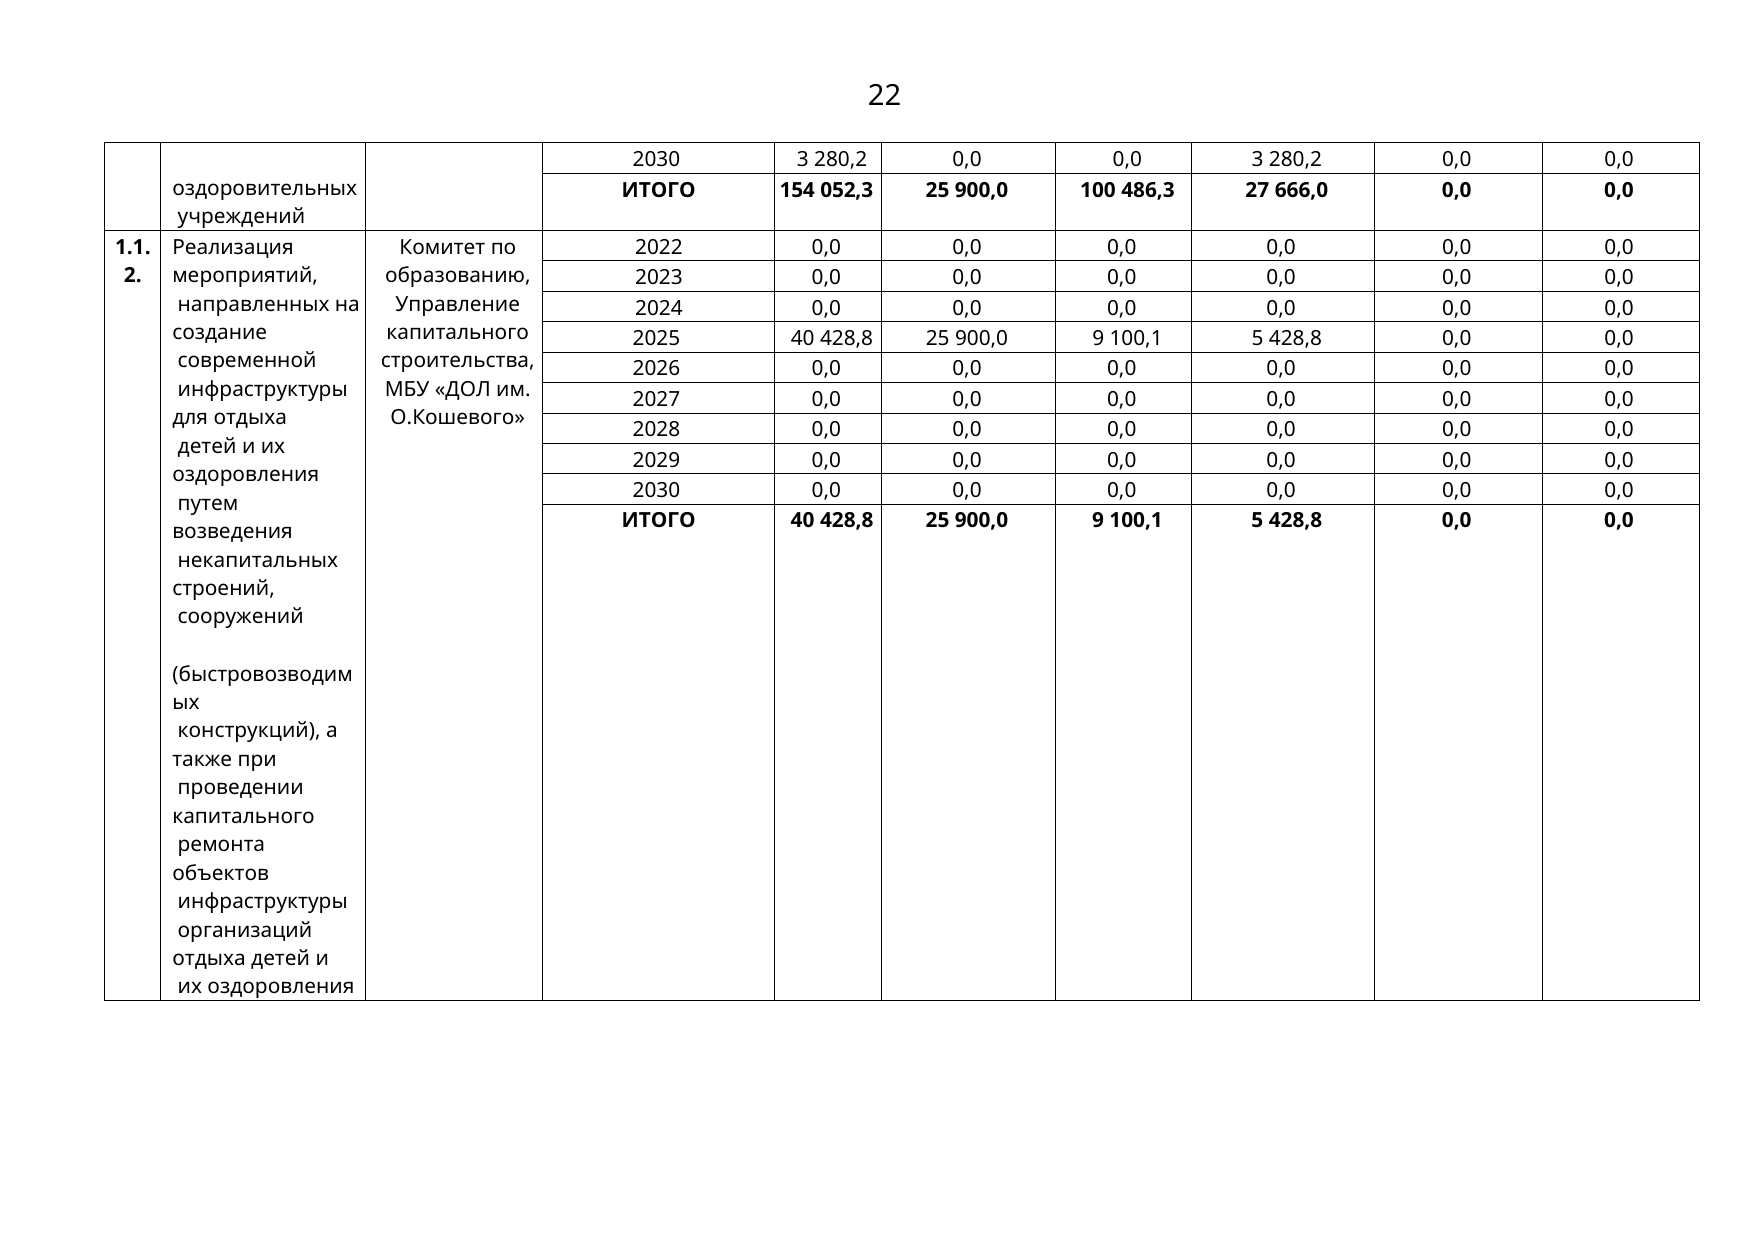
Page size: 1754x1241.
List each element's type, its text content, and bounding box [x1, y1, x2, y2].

table_cell 0,0 [1375, 261, 1542, 291]
table_cell 0,0 [775, 292, 881, 321]
table_cell 3 280,2 [775, 143, 881, 173]
table_cell 0,0 [1056, 383, 1191, 412]
table_cell 0,0 [1192, 261, 1374, 291]
table_cell 0,0 [1543, 231, 1699, 260]
table_cell 0,0 [1543, 322, 1699, 352]
table_cell 3 280,2 [1192, 143, 1374, 173]
table_cell 5 428,8 [1192, 505, 1374, 1000]
table_cell 2027 [543, 383, 774, 412]
table_cell 9 100,1 [1056, 505, 1191, 1000]
table_cell 2029 [543, 444, 774, 473]
table_cell 0,0 [1543, 444, 1699, 473]
table_cell 100 486,3 [1056, 174, 1191, 230]
table_cell 40 428,8 [775, 322, 881, 352]
table_cell 0,0 [1056, 414, 1191, 443]
table_cell 0,0 [1056, 231, 1191, 260]
table_cell 0,0 [1543, 414, 1699, 443]
table_cell 25 900,0 [882, 322, 1055, 352]
table_cell 0,0 [775, 261, 881, 291]
table_cell 0,0 [1192, 231, 1374, 260]
table_cell 27 666,0 [1192, 174, 1374, 230]
table_cell 0,0 [1375, 505, 1542, 1000]
table_cell 0,0 [775, 474, 881, 504]
table_cell 2026 [543, 353, 774, 382]
table_cell 0,0 [1192, 414, 1374, 443]
table_cell 0,0 [882, 143, 1055, 173]
table_cell 0,0 [1375, 383, 1542, 412]
table_cell 0,0 [775, 444, 881, 473]
table_cell Реализация мероприятий, направленных на создание современной инфраструктуры для отдыха детей и их оздоровления путем возведения некапитальных строений, сооружений (быстровозводимых конструкций), а также при проведении капитального ремонта объектов инфраструктуры организаций отдыха детей и их оздоровления [161, 231, 365, 1000]
table_cell 0,0 [1375, 174, 1542, 230]
table_cell 0,0 [1056, 261, 1191, 291]
table_cell 0,0 [1056, 292, 1191, 321]
table_cell ИТОГО [543, 174, 774, 230]
table_cell 0,0 [882, 383, 1055, 412]
table_cell 0,0 [882, 292, 1055, 321]
table_cell 0,0 [1056, 353, 1191, 382]
table_cell 0,0 [1192, 383, 1374, 412]
table_cell 0,0 [882, 231, 1055, 260]
table_cell 0,0 [1192, 474, 1374, 504]
table_cell 0,0 [1543, 474, 1699, 504]
table_cell 0,0 [1192, 444, 1374, 473]
table_cell 0,0 [882, 353, 1055, 382]
table_cell 0,0 [1543, 353, 1699, 382]
table_cell 2022 [543, 231, 774, 260]
table_cell 40 428,8 [775, 505, 881, 1000]
table_cell 0,0 [1543, 383, 1699, 412]
table_cell 0,0 [1375, 143, 1542, 173]
table_cell 154 052,3 [775, 174, 881, 230]
table_cell 0,0 [1543, 174, 1699, 230]
table_cell 0,0 [1192, 353, 1374, 382]
table_cell 5 428,8 [1192, 322, 1374, 352]
table_cell 0,0 [1375, 231, 1542, 260]
table_cell 0,0 [1375, 474, 1542, 504]
table_cell 0,0 [1375, 292, 1542, 321]
table_cell 0,0 [882, 261, 1055, 291]
table_cell 0,0 [1375, 322, 1542, 352]
table_cell 0,0 [1375, 353, 1542, 382]
table_cell 1.1.2. [105, 231, 160, 1000]
table_cell 0,0 [1375, 444, 1542, 473]
table_cell ИТОГО [543, 505, 774, 1000]
table_cell 0,0 [1543, 292, 1699, 321]
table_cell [366, 231, 542, 1000]
table_cell 2028 [543, 414, 774, 443]
table_cell 9 100,1 [1056, 322, 1191, 352]
table_cell 0,0 [775, 383, 881, 412]
table_cell 0,0 [882, 444, 1055, 473]
table_cell 0,0 [1543, 261, 1699, 291]
table_cell 0,0 [775, 414, 881, 443]
table_cell 0,0 [1543, 143, 1699, 173]
table_cell 0,0 [775, 231, 881, 260]
table_cell 2030 [543, 143, 774, 173]
table_cell 0,0 [1056, 143, 1191, 173]
table_cell 2023 [543, 261, 774, 291]
table_cell 0,0 [882, 414, 1055, 443]
table_cell 0,0 [775, 353, 881, 382]
table_cell 2024 [543, 292, 774, 321]
table_cell 0,0 [1056, 444, 1191, 473]
table_cell 0,0 [882, 474, 1055, 504]
table_cell 2030 [543, 474, 774, 504]
table_cell 25 900,0 [882, 505, 1055, 1000]
table_cell 0,0 [1375, 414, 1542, 443]
table_cell 0,0 [1192, 292, 1374, 321]
table_cell 2025 [543, 322, 774, 352]
table_cell 0,0 [1056, 474, 1191, 504]
table_cell 25 900,0 [882, 174, 1055, 230]
table_cell 0,0 [1543, 505, 1699, 1000]
